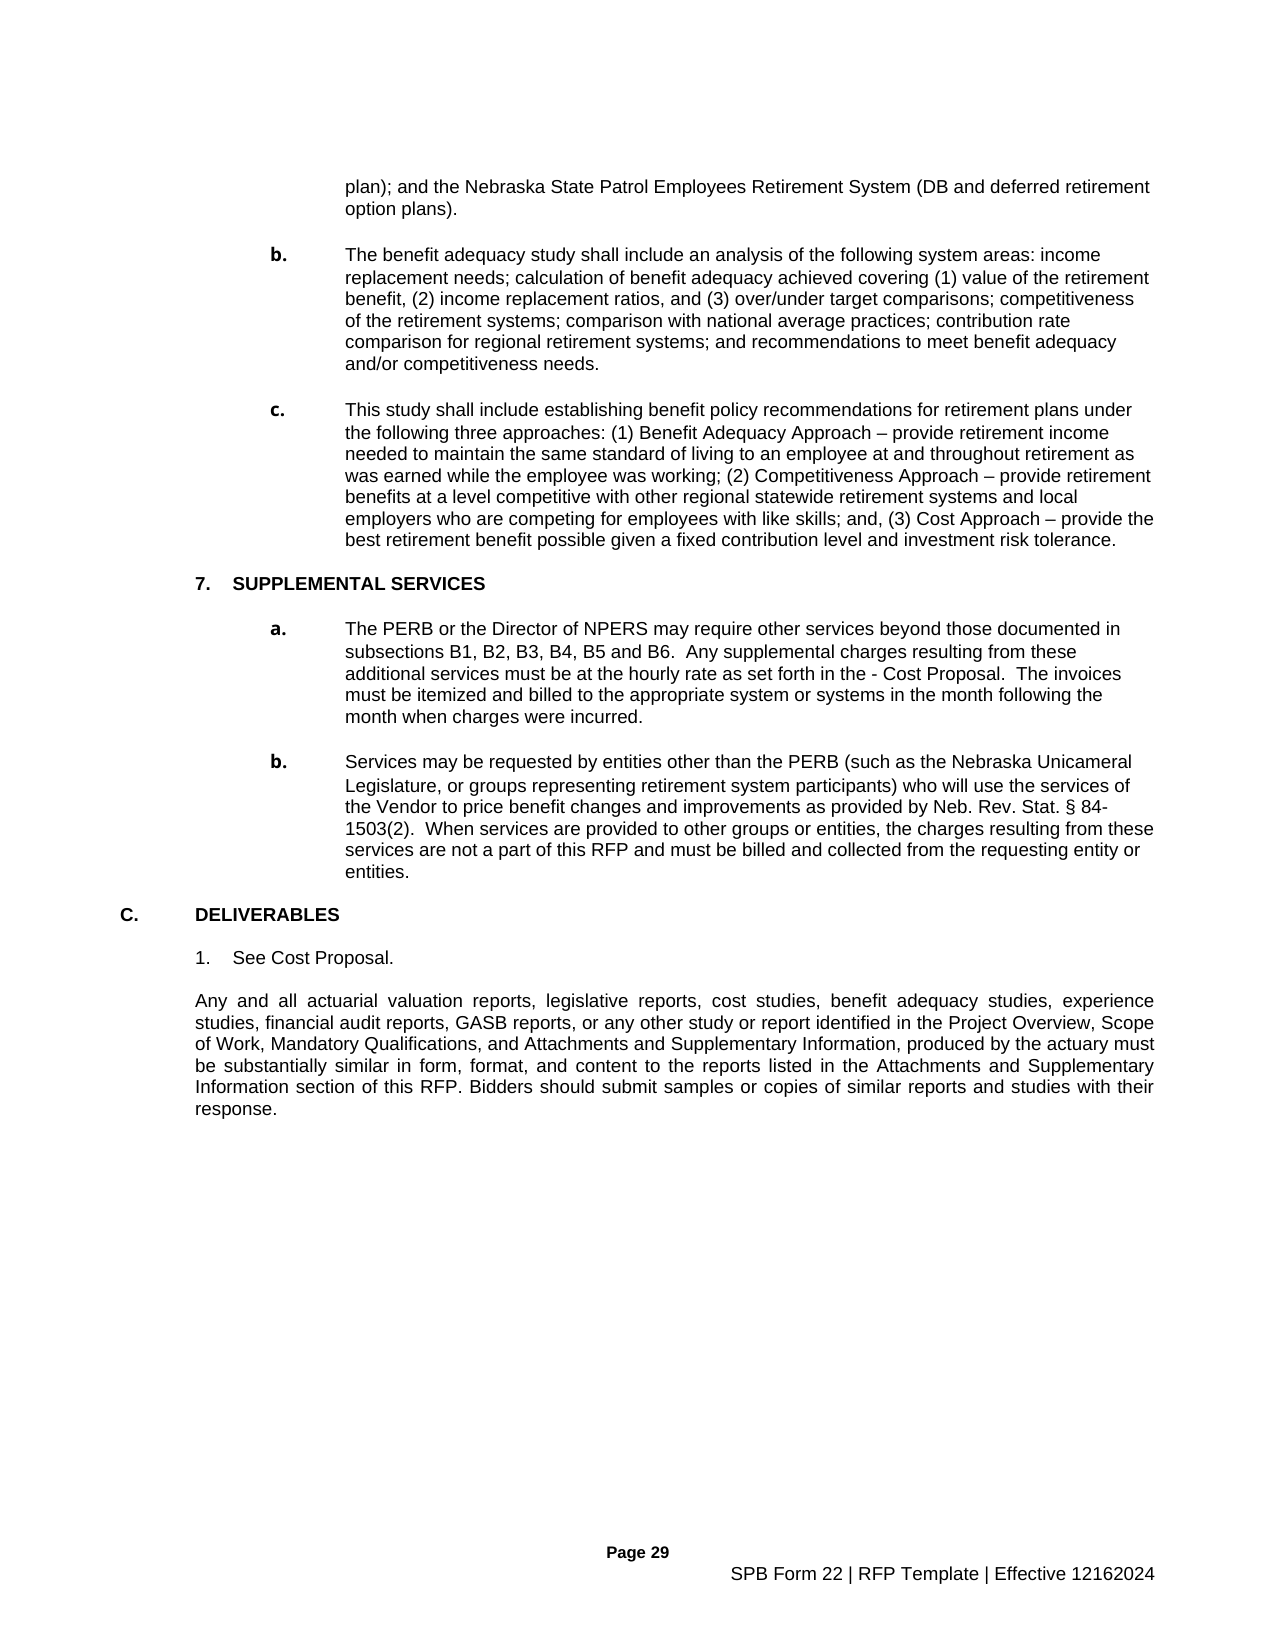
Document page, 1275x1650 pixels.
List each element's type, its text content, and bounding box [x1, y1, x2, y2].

list This study shall include establishing benefit policy recommendations for retirement plans under the following three approaches: (1) Benefit Adequacy Approach – provide retirement income needed to maintain the same standard of living to an employee at and throughout retirement as was earned while the employee was working; (2) Competitiveness Approach – provide retirement benefits at a level competitive with other regional statewide retirement systems and local employers who are competing for employees with like skills; and, (3) Cost Approach – provide the best retirement benefit possible given a fixed contribution level and investment risk tolerance. [270, 396, 1155, 551]
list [270, 176, 1155, 219]
list Services may be requested by entities other than the PERB (such as the Nebraska Unicameral Legislature, or groups representing retirement system participants) who will use the services of the Vendor to price benefit changes and improvements as provided by Neb. Rev. Stat. § 84-1503(2). When services are provided to other groups or entities, the charges resulting from these services are not a part of this RFP and must be billed and collected from the requesting entity or entities. [270, 749, 1155, 882]
list The benefit adequacy study shall include an analysis of the following system areas: income replacement needs; calculation of benefit adequacy achieved covering (1) value of the retirement benefit, (2) income replacement ratios, and (3) over/under target comparisons; competitiveness of the retirement systems; comparison with national average practices; contribution rate comparison for regional retirement systems; and recommendations to meet benefit adequacy and/or competitiveness needs. [270, 241, 1155, 374]
list SUPPLEMENTAL SERVICES [195, 572, 1155, 594]
text Any and all actuarial valuation reports, legislative reports, cost studies, benefit adequacy studies, experience studies, financial audit reports, GASB reports, or any other study or report identified in the Project Overview, Scope of Work, Mandatory Qualifications, and Attachments and Supplementary Information, produced by the actuary must be substantially similar in form, format, and content to the reports listed in the Attachments and Supplementary Information section of this RFP. Bidders should submit samples or copies of similar reports and studies with their response. [195, 990, 1155, 1119]
list See Cost Proposal. [195, 947, 1155, 968]
list DELIVERABLES [120, 904, 1155, 925]
list The PERB or the Director of NPERS may require other services beyond those documented in subsections B1, B2, B3, B4, B5 and B6. Any supplemental charges resulting from these additional services must be at the hourly rate as set forth in the - Cost Proposal. The invoices must be itemized and billed to the appropriate system or systems in the month following the month when charges were incurred. [270, 616, 1155, 727]
